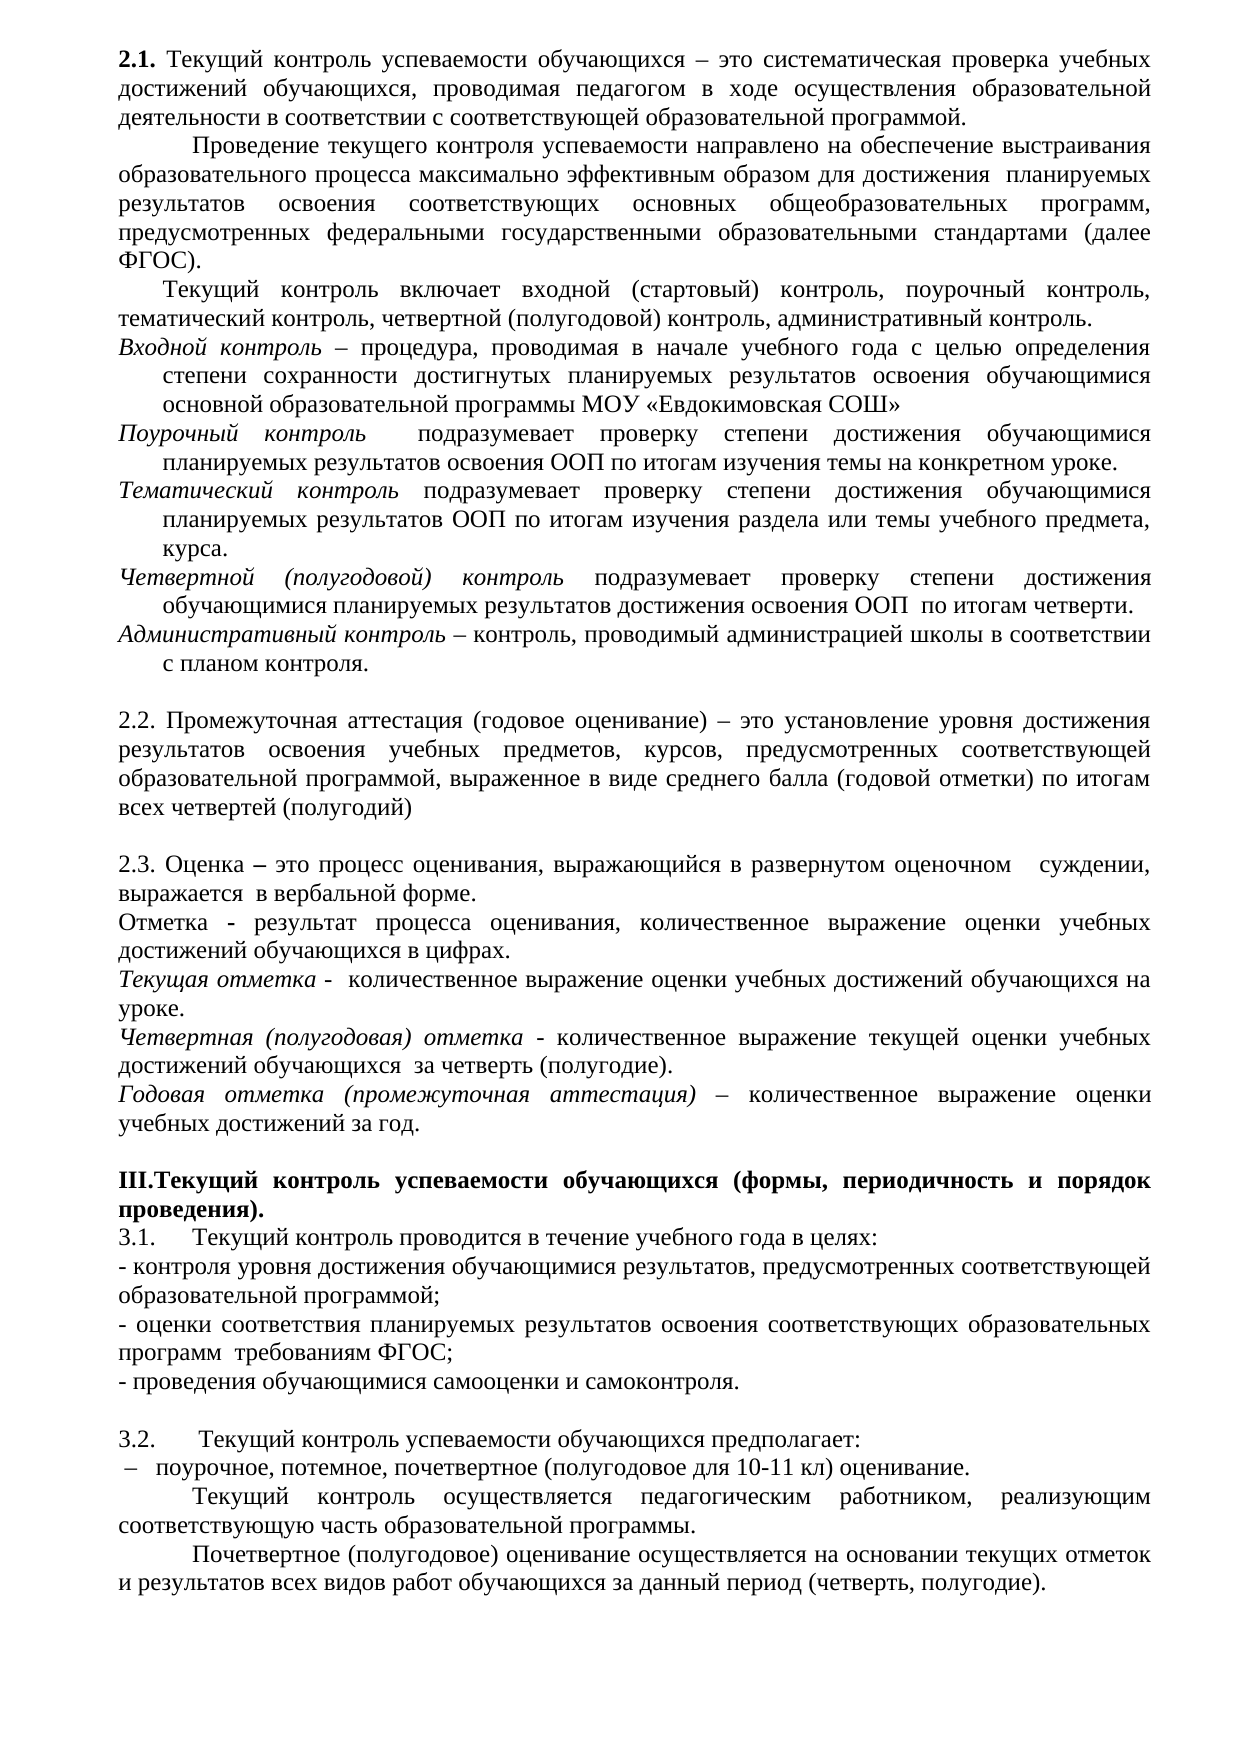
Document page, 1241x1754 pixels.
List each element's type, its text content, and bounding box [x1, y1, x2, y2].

text Проведение текущего контроля успеваемости направлено на обеспечение выстраивания образовательного процесса максимально эффективным образом для достижения планируемых результатов освоения соответствующих основных общеобразовательных программ, предусмотренных федеральными государственными образовательными стандартами (далее ФГОС). [118, 131, 1152, 274]
text - оценки соответствия планируемых результатов освоения соответствующих образовательных программ требованиям ФГОС; [118, 1309, 1152, 1366]
text 2.2. Промежуточная аттестация (годовое оценивание) – это установление уровня достижения результатов освоения учебных предметов, курсов, предусмотренных соответствующей образовательной программой, выраженное в виде среднего балла (годовой отметки) по итогам всех четвертей (полугодий) [118, 706, 1152, 821]
text Четвертная (полугодовая) отметка - количественное выражение текущей оценки учебных достижений обучающихся за четверть (полугодие). [118, 1022, 1152, 1079]
text Почетвертное (полугодовое) оценивание осуществляется на основании текущих отметок и результатов всех видов работ обучающихся за данный период (четверть, полугодие). [118, 1539, 1152, 1596]
text Текущий контроль осуществляется педагогическим работником, реализующим соответствующую часть образовательной программы. [118, 1481, 1152, 1539]
text - контроля уровня достижения обучающимися результатов, предусмотренных соответствующей образовательной программой; [118, 1251, 1152, 1309]
text Административный контроль – контроль, проводимый администрацией школы в соответствии с планом контроля. [118, 619, 1152, 677]
text 3.1. Текущий контроль проводится в течение учебного года в целях: [118, 1222, 1152, 1251]
text 2.3. Оценка – это процесс оценивания, выражающийся в развернутом оценочном суждении, выражается в вербальной форме. [118, 849, 1152, 907]
text – поурочное, потемное, почетвертное (полугодовое для 10-11 кл) оценивание. [118, 1452, 1152, 1481]
text - проведения обучающимися самооценки и самоконтроля. [118, 1366, 1152, 1395]
text Текущий контроль включает входной (стартовый) контроль, поурочный контроль, тематический контроль, четвертной (полугодовой) контроль, административный контроль. [118, 274, 1152, 332]
text Текущая отметка - количественное выражение оценки учебных достижений обучающихся на уроке. [118, 964, 1152, 1022]
text Входной контроль – процедура, проводимая в начале учебного года с целью определения степени сохранности достигнутых планируемых результатов освоения обучающимися основной образовательной программы МОУ «Евдокимовская СОШ» [118, 332, 1152, 418]
text 2.1. Текущий контроль успеваемости обучающихся – это систематическая проверка учебных достижений обучающихся, проводимая педагогом в ходе осуществления образовательной деятельности в соответствии с соответствующей образовательной программой. [118, 44, 1152, 131]
text Отметка - результат процесса оценивания, количественное выражение оценки учебных достижений обучающихся в цифрах. [118, 907, 1152, 964]
text Годовая отметка (промежуточная аттестация) – количественное выражение оценки учебных достижений за год. [118, 1079, 1152, 1137]
text III.Текущий контроль успеваемости обучающихся (формы, периодичность и порядок проведения). [118, 1165, 1152, 1222]
text 3.2. Текущий контроль успеваемости обучающихся предполагает: [118, 1424, 1152, 1452]
text Поурочный контроль подразумевает проверку степени достижения обучающимися планируемых результатов освоения ООП по итогам изучения темы на конкретном уроке. [118, 418, 1152, 476]
text Четвертной (полугодовой) контроль подразумевает проверку степени достижения обучающимися планируемых результатов достижения освоения ООП по итогам четверти. [118, 562, 1152, 619]
text Тематический контроль подразумевает проверку степени достижения обучающимися планируемых результатов ООП по итогам изучения раздела или темы учебного предмета, курса. [118, 476, 1152, 562]
